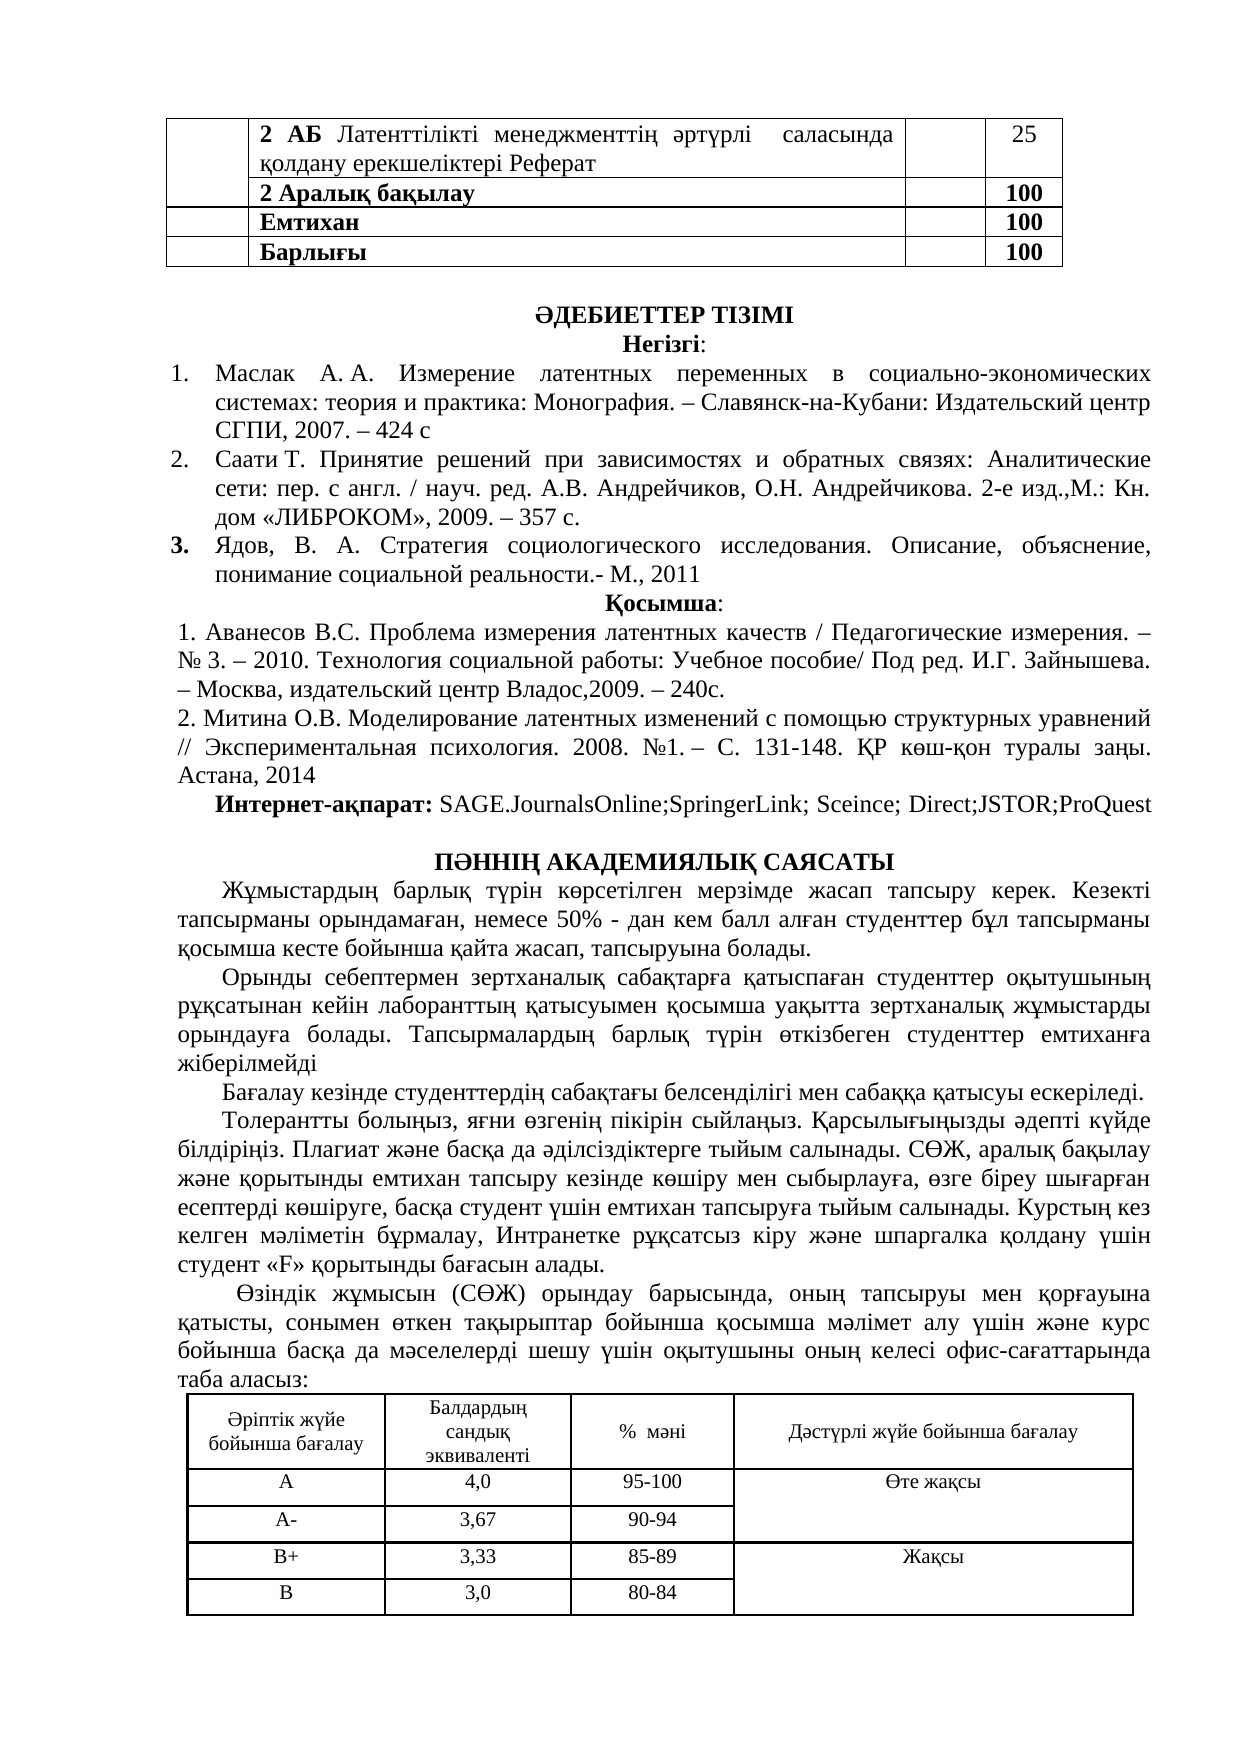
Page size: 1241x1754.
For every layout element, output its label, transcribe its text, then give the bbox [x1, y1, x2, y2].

table_cell 2 Аралық бақылау [249, 178, 905, 206]
table_cell 2 АБ Латенттілікті менеджменттің әртүрлі саласында қолдану ерекшеліктері Реферат [249, 119, 905, 177]
table_cell В+ [189, 1544, 384, 1578]
table_cell В [189, 1580, 384, 1614]
table_cell А [189, 1470, 384, 1505]
text 1. Аванесов В.С. Проблема измерения латентных качеств / Педагогические измерения. – № 3. – 2010. Технология социальной работы: Учебное пособие/ Под ред. И.Г. Зайнышева. – Москва, издательский центр Владос,2009. – 240с. [177, 617, 1152, 703]
table_cell [167, 208, 248, 236]
table_cell [906, 178, 985, 206]
table_header Дәстүрлі жүйе бойынша бағалау [735, 1395, 1132, 1467]
text Негізгі: [177, 329, 1152, 358]
table_cell [906, 119, 985, 177]
table_cell 95-100 [572, 1470, 733, 1505]
text ПӘННІҢ АКАДЕМИЯЛЫҚ САЯСАТЫ [177, 847, 1152, 876]
table_cell 4,0 [386, 1470, 570, 1505]
text Жұмыстардың барлық түрін көрсетілген мерзімде жасап тапсыру керек. Кезекті тапсырманы орындамаған, немесе 50% - дан кем балл алған студенттер бұл тапсырманы қосымша кесте бойынша қайта жасап, тапсыруына болады. [177, 876, 1152, 962]
table_cell [906, 208, 985, 236]
table_cell 3,33 [386, 1544, 570, 1578]
table_cell [906, 237, 985, 266]
table_cell 90-94 [572, 1507, 733, 1541]
table_cell 3,0 [386, 1580, 570, 1614]
table_header Балдардың сандық эквиваленті [386, 1395, 570, 1467]
table_header % мәні [572, 1395, 733, 1467]
list Ядов, В. А. Стратегия социологического исследования. Описание, объяснение, понимание социальной реальности.- М., 2011 [170, 531, 1152, 588]
text Интернет-ақпарат: SAGE.JournalsOnline;SpringerLink; Sceince; Direct;JSTOR;ProQuest [215, 789, 1152, 847]
table_cell Жақсы [735, 1544, 1132, 1614]
text Толерантты болыңыз, яғни өзгенің пікірін сыйлаңыз. Қарсылығыңызды әдепті күйде білдіріңіз. Плагиат және басқа да әділсіздіктерге тыйым салынады. СӨЖ, аралық бақылау және қорытынды емтихан тапсыру кезінде көшіру мен сыбырлауға, өзге біреу шығарған есептерді көшіруге, басқа студент үшін емтихан тапсыруға тыйым салынады. Курстың кез келген мәліметін бұрмалау, Интранетке рұқсатсыз кіру және шпаргалка қолдану үшін студент «F» қорытынды бағасын алады. [177, 1106, 1152, 1278]
table_cell [167, 237, 248, 266]
table_cell Барлығы [249, 237, 905, 266]
table_cell 80-84 [572, 1580, 733, 1614]
table_cell А- [189, 1507, 384, 1541]
table_cell 85-89 [572, 1544, 733, 1578]
text Өзіндік жұмысын (СӨЖ) орындау барысында, оның тапсыруы мен қорғауына қатысты, сонымен өткен тақырыптар бойынша қосымша мәлімет алу үшін және курс бойынша басқа да мәселелерді шешу үшін оқытушыны оның келесі офис-сағаттарында таба аласыз: [177, 1278, 1152, 1393]
text 2. Митина О.В. Моделирование латентных изменений с помощью структурных уравнений // Экспериментальная психология. 2008. №1. – C. 131-148. ҚР көш-қон туралы заңы. Астана, 2014 [177, 703, 1152, 789]
text Қосымша: [177, 588, 1152, 617]
text ӘДЕБИЕТТЕР ТІЗІМІ [177, 301, 1152, 329]
table_cell 100 [986, 208, 1062, 236]
table_cell 25 [986, 119, 1062, 177]
table_cell Өте жақсы [735, 1470, 1132, 1541]
table_cell 100 [986, 237, 1062, 266]
table_cell 100 [986, 178, 1062, 206]
table_cell Емтихан [249, 208, 905, 236]
text Орынды себептермен зертханалық сабақтарға қатыспаған студенттер оқытушының рұқсатынан кейін лаборанттың қатысуымен қосымша уақытта зертханалық жұмыстарды орындауға болады. Тапсырмалардың барлық түрін өткізбеген студенттер емтиханға жіберілмейді [177, 962, 1152, 1077]
list Маслак А. А. Измерение латентных переменных в социально-экономических системах: теория и практика: Монография. – Славянск-на-Кубани: Издательский центр СГПИ, 2007. – 424 с [170, 358, 1152, 444]
list Саати Т. Принятие решений при зависимостях и обратных связях: Аналитические сети: пер. с англ. / науч. ред. А.В. Андрейчиков, О.Н. Андрейчикова. 2-е изд.,М.: Кн. дом «ЛИБРОКОМ», 2009. – 357 с. [170, 444, 1152, 531]
table_header Әріптік жүйе бойынша бағалау [189, 1395, 384, 1467]
table_cell 3,67 [386, 1507, 570, 1541]
text Бағалау кезінде студенттердің сабақтағы белсенділігі мен сабаққа қатысуы ескеріледі. [177, 1077, 1152, 1106]
